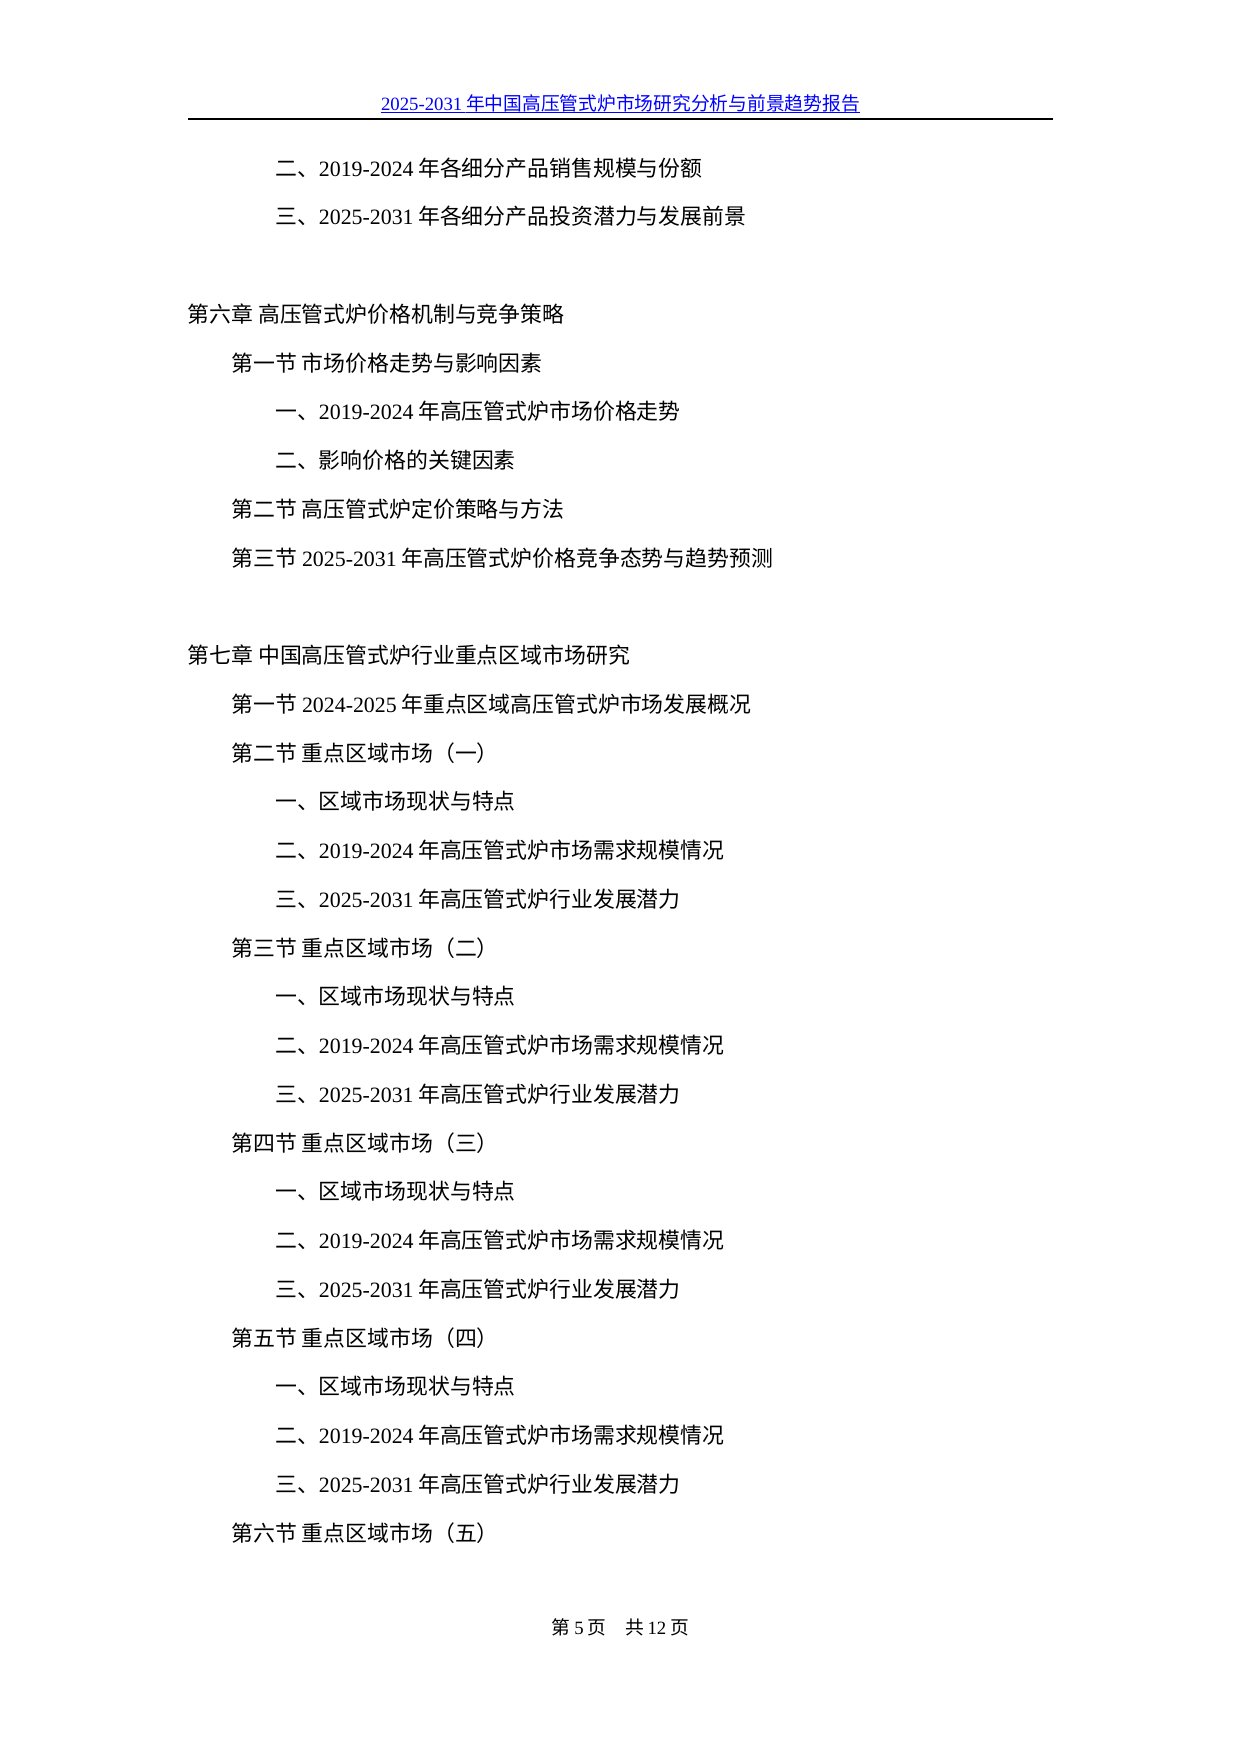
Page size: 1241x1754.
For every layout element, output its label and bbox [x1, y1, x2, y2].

text [187, 150, 1053, 1548]
